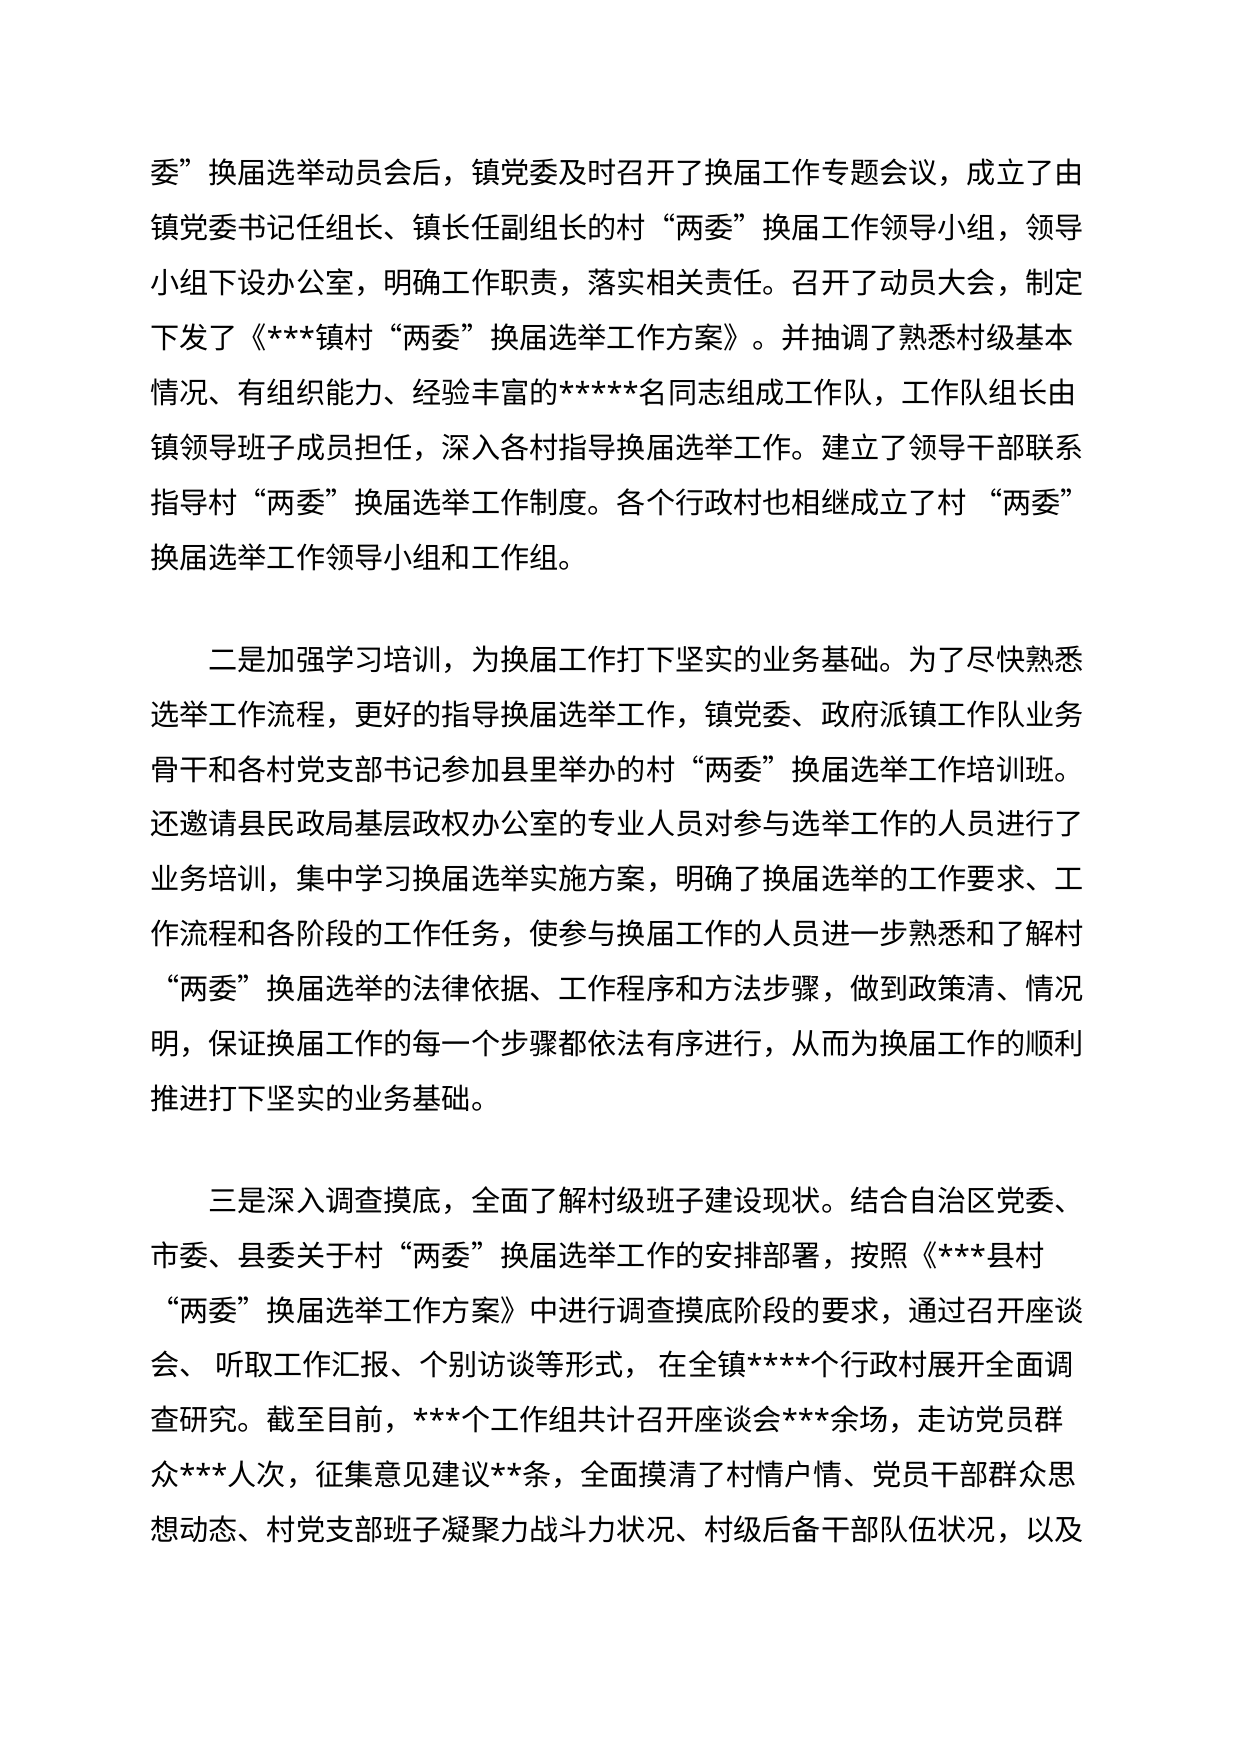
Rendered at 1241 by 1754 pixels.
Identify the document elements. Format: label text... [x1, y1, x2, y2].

text 二是加强学习培训，为换届工作打下坚实的业务基础。为了尽快熟悉选举工作流程，更好的指导换届选举工作，镇党委、政府派镇工作队业务骨干和各村党支部书记参加县里举办的村“两委”换届选举工作培训班。还邀请县民政局基层政权办公室的专业人员对参与选举工作的人员进行了业务培训，集中学习换届选举实施方案，明确了换届选举的工作要求、工作流程和各阶段的工作任务，使参与换届工作的人员进一步熟悉和了解村“两委”换届选举的法律依据、工作程序和方法步骤，做到政策清、情况明，保证换届工作的每一个步骤都依法有序进行，从而为换届工作的顺利推进打下坚实的业务基础。 [150, 636, 1090, 1118]
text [150, 1177, 1090, 1549]
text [150, 150, 1090, 577]
